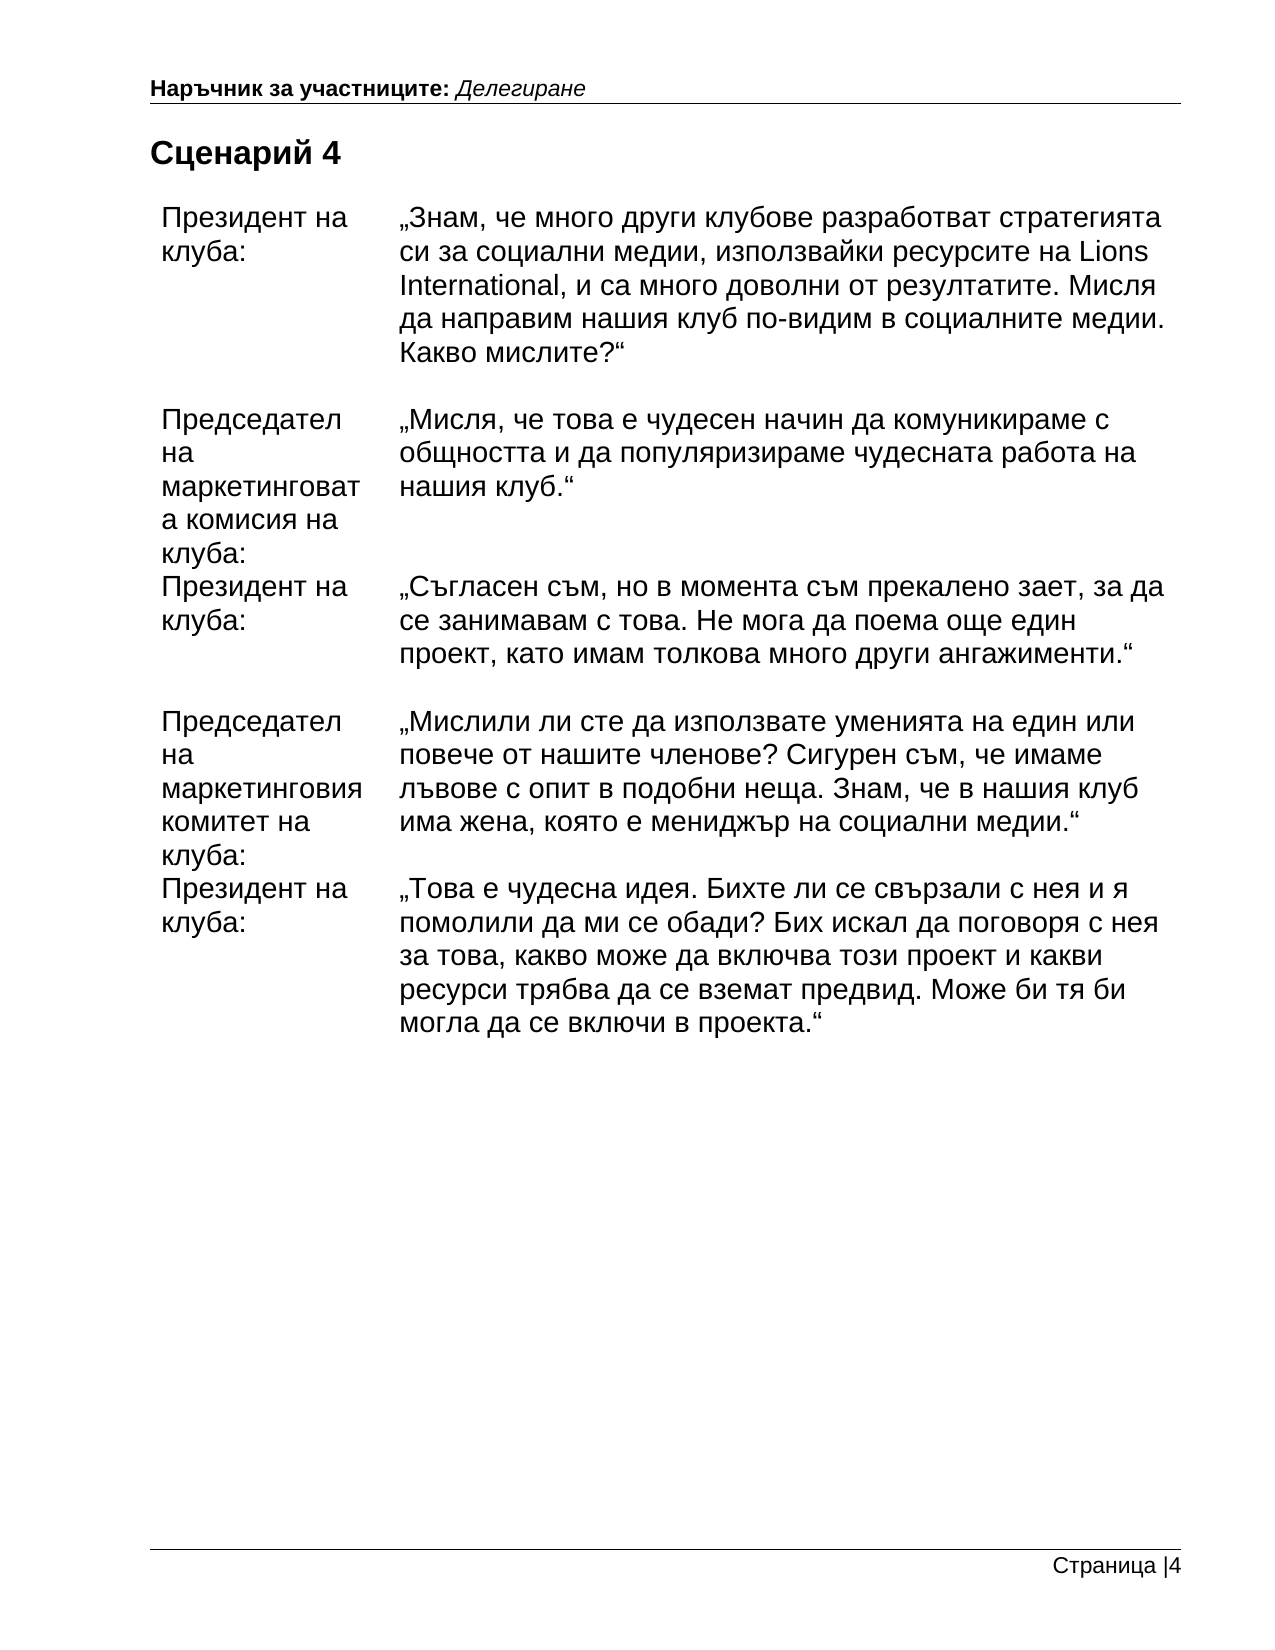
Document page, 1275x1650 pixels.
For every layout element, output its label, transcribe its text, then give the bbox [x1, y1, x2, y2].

table_cell „Това е чудесна идея. Бихте ли се свързали с нея и я помолили да ми се обади? Бих искал да поговоря с нея за това, какво може да включва този проект и какви ресурси трябва да се вземат предвид. Може би тя би могла да се включи в проекта.“ [388, 871, 1181, 1072]
table_cell „Мислили ли сте да използвате уменията на един или повече от нашите членове? Сигурен съм, че имаме лъвове с опит в подобни неща. Знам, че в нашия клуб има жена, която е мениджър на социални медии.“ [388, 704, 1181, 871]
table_cell Президент на клуба: [150, 871, 388, 1072]
table_header „Знам, че много други клубове разработват стратегията си за социални медии, използвайки ресурсите на Lions International, и са много доволни от резултатите. Мисля да направим нашия клуб по-видим в социалните медии. Какво мислите?“ [388, 200, 1181, 402]
table_cell „Съгласен съм, но в момента съм прекалено зает, за да се занимавам с това. Не мога да поема още един проект, като имам толкова много други ангажименти.“ [388, 569, 1181, 703]
table_cell Председател на маркетинговия комитет на клуба: [150, 704, 388, 871]
table_header Президент на клуба: [150, 200, 388, 402]
table_cell Президент на клуба: [150, 569, 388, 703]
table_cell „Мисля, че това е чудесен начин да комуникираме с общността и да популяризираме чудесната работа на нашия клуб.“ [388, 402, 1181, 569]
text Сценарий 4 [150, 133, 1181, 172]
table_cell Председател на маркетинговата комисия на клуба: [150, 402, 388, 569]
